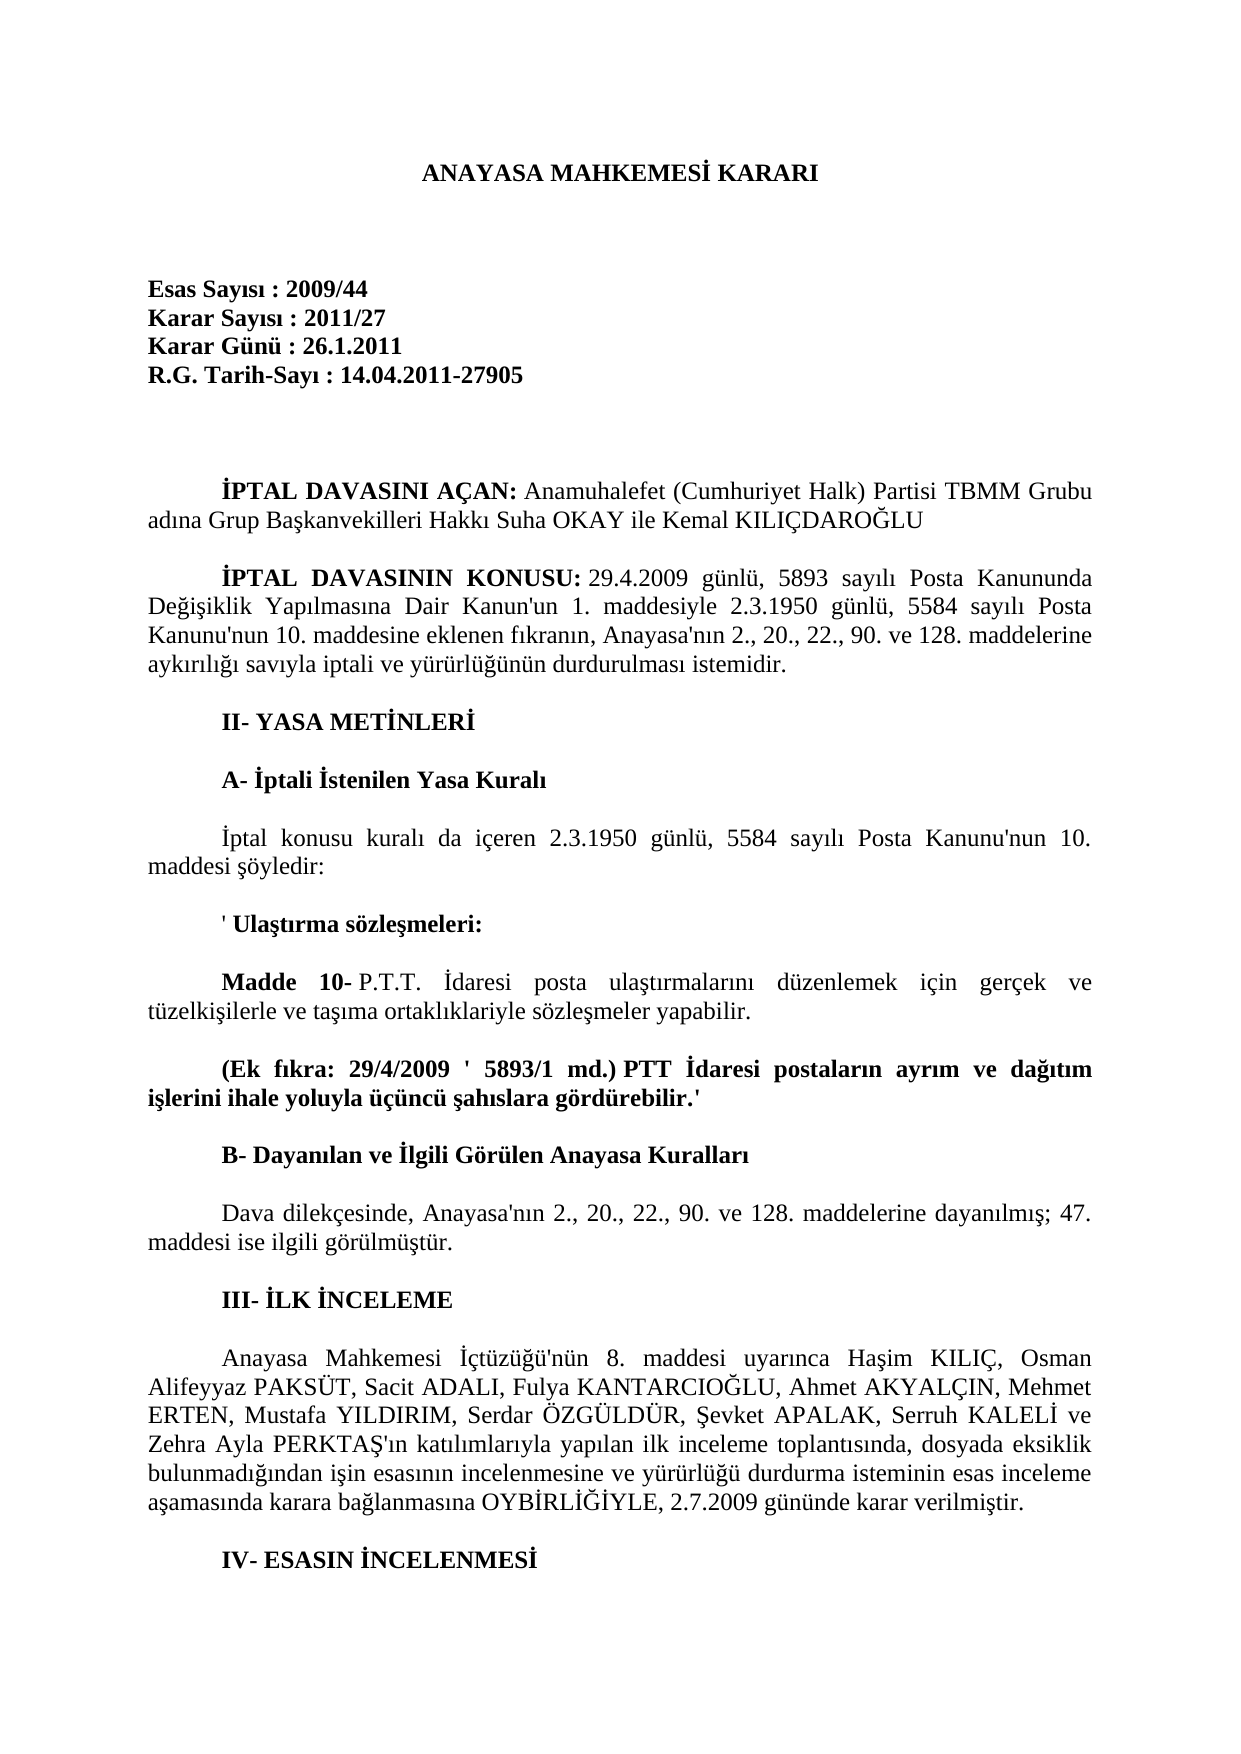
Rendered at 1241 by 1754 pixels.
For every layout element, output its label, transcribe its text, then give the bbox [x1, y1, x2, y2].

text A- İptali İstenilen Yasa Kuralı [148, 765, 1093, 793]
text II- YASA METİNLERİ [148, 707, 1093, 736]
text R.G. Tarih-Sayı : 14.04.2011-27905 [148, 360, 1093, 389]
text IV- ESASIN İNCELENMESİ [148, 1545, 1093, 1573]
text İPTAL DAVASINI AÇAN: Anamuhalefet (Cumhuriyet Halk) Partisi TBMM Grubu adına Grup Başkanvekilleri Hakkı Suha OKAY ile Kemal KILIÇDAROĞLU [148, 476, 1093, 533]
text Karar Günü : 26.1.2011 [148, 331, 1093, 360]
text (Ek fıkra: 29/4/2009 ' 5893/1 md.) PTT İdaresi postaların ayrım ve dağıtım işlerini ihale yoluyla üçüncü şahıslara gördürebilir.' [148, 1054, 1093, 1111]
text Esas Sayısı : 2009/44 [148, 274, 1093, 303]
text Madde 10- P.T.T. İdaresi posta ulaştırmalarını düzenlemek için gerçek ve tüzelkişilerle ve taşıma ortaklıklariyle sözleşmeler yapabilir. [148, 967, 1093, 1025]
text B- Dayanılan ve İlgili Görülen Anayasa Kuralları [148, 1141, 1093, 1169]
text İptal konusu kuralı da içeren 2.3.1950 günlü, 5584 sayılı Posta Kanunu'nun 10. maddesi şöyledir: [148, 823, 1093, 880]
text ANAYASA MAHKEMESİ KARARI [148, 158, 1093, 187]
text İPTAL DAVASININ KONUSU: 29.4.2009 günlü, 5893 sayılı Posta Kanununda Değişiklik Yapılmasına Dair Kanun'un 1. maddesiyle 2.3.1950 günlü, 5584 sayılı Posta Kanunu'nun 10. maddesine eklenen fıkranın, Anayasa'nın 2., 20., 22., 90. ve 128. maddelerine aykırılığı savıyla iptali ve yürürlüğünün durdurulması istemidir. [148, 563, 1093, 678]
text Anayasa Mahkemesi İçtüzüğü'nün 8. maddesi uyarınca Haşim KILIÇ, Osman Alifeyyaz PAKSÜT, Sacit ADALI, Fulya KANTARCIOĞLU, Ahmet AKYALÇIN, Mehmet ERTEN, Mustafa YILDIRIM, Serdar ÖZGÜLDÜR, Şevket APALAK, Serruh KALELİ ve Zehra Ayla PERKTAŞ'ın katılımlarıyla yapılan ilk inceleme toplantısında, dosyada eksiklik bulunmadığından işin esasının incelenmesine ve yürürlüğü durdurma isteminin esas inceleme aşamasında karara bağlanmasına OYBİRLİĞİYLE, 2.7.2009 gününde karar verilmiştir. [148, 1343, 1093, 1516]
text Dava dilekçesinde, Anayasa'nın 2., 20., 22., 90. ve 128. maddelerine dayanılmış; 47. maddesi ise ilgili görülmüştür. [148, 1198, 1093, 1256]
text ' Ulaştırma sözleşmeleri: [148, 909, 1093, 938]
text Karar Sayısı : 2011/27 [148, 303, 1093, 331]
text III- İLK İNCELEME [148, 1285, 1093, 1314]
